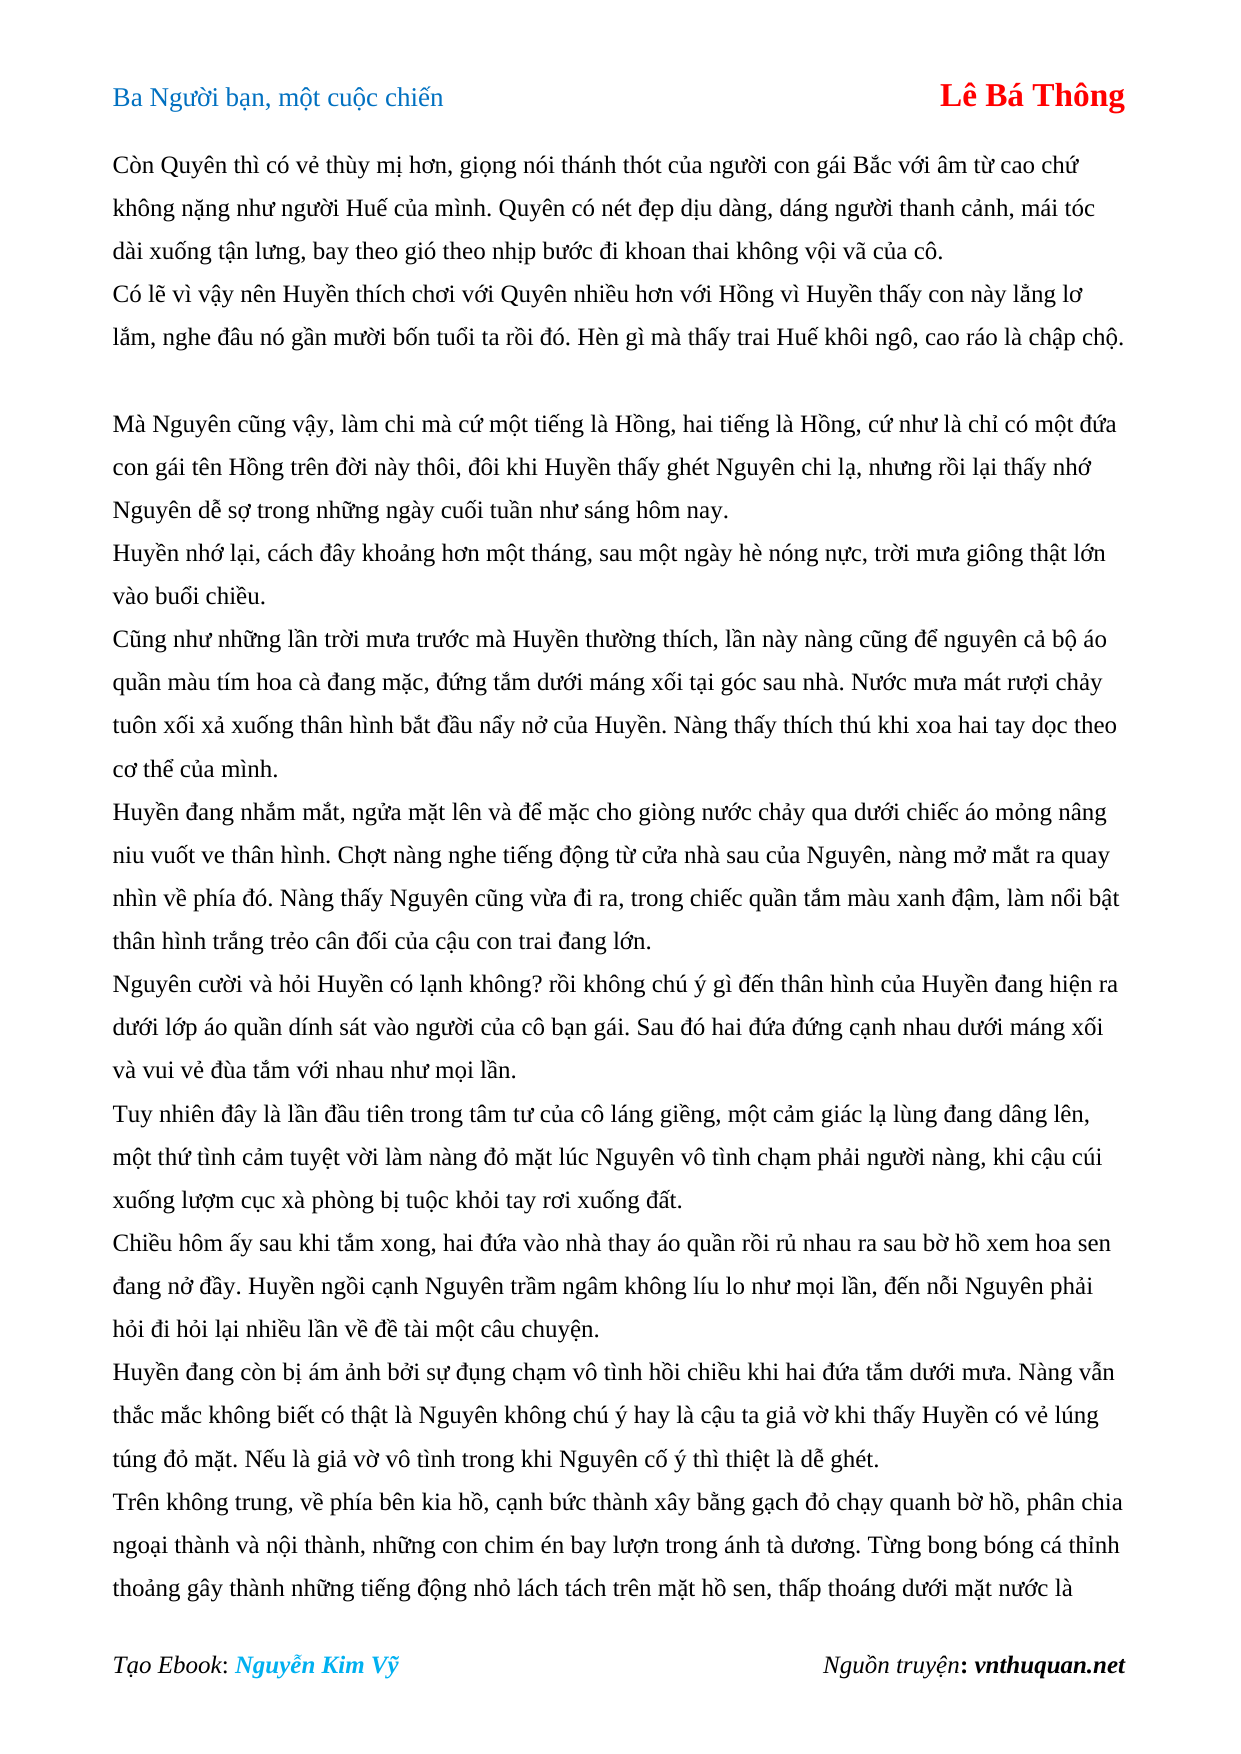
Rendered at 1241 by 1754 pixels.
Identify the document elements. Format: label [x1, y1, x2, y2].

text [112, 150, 1128, 1602]
